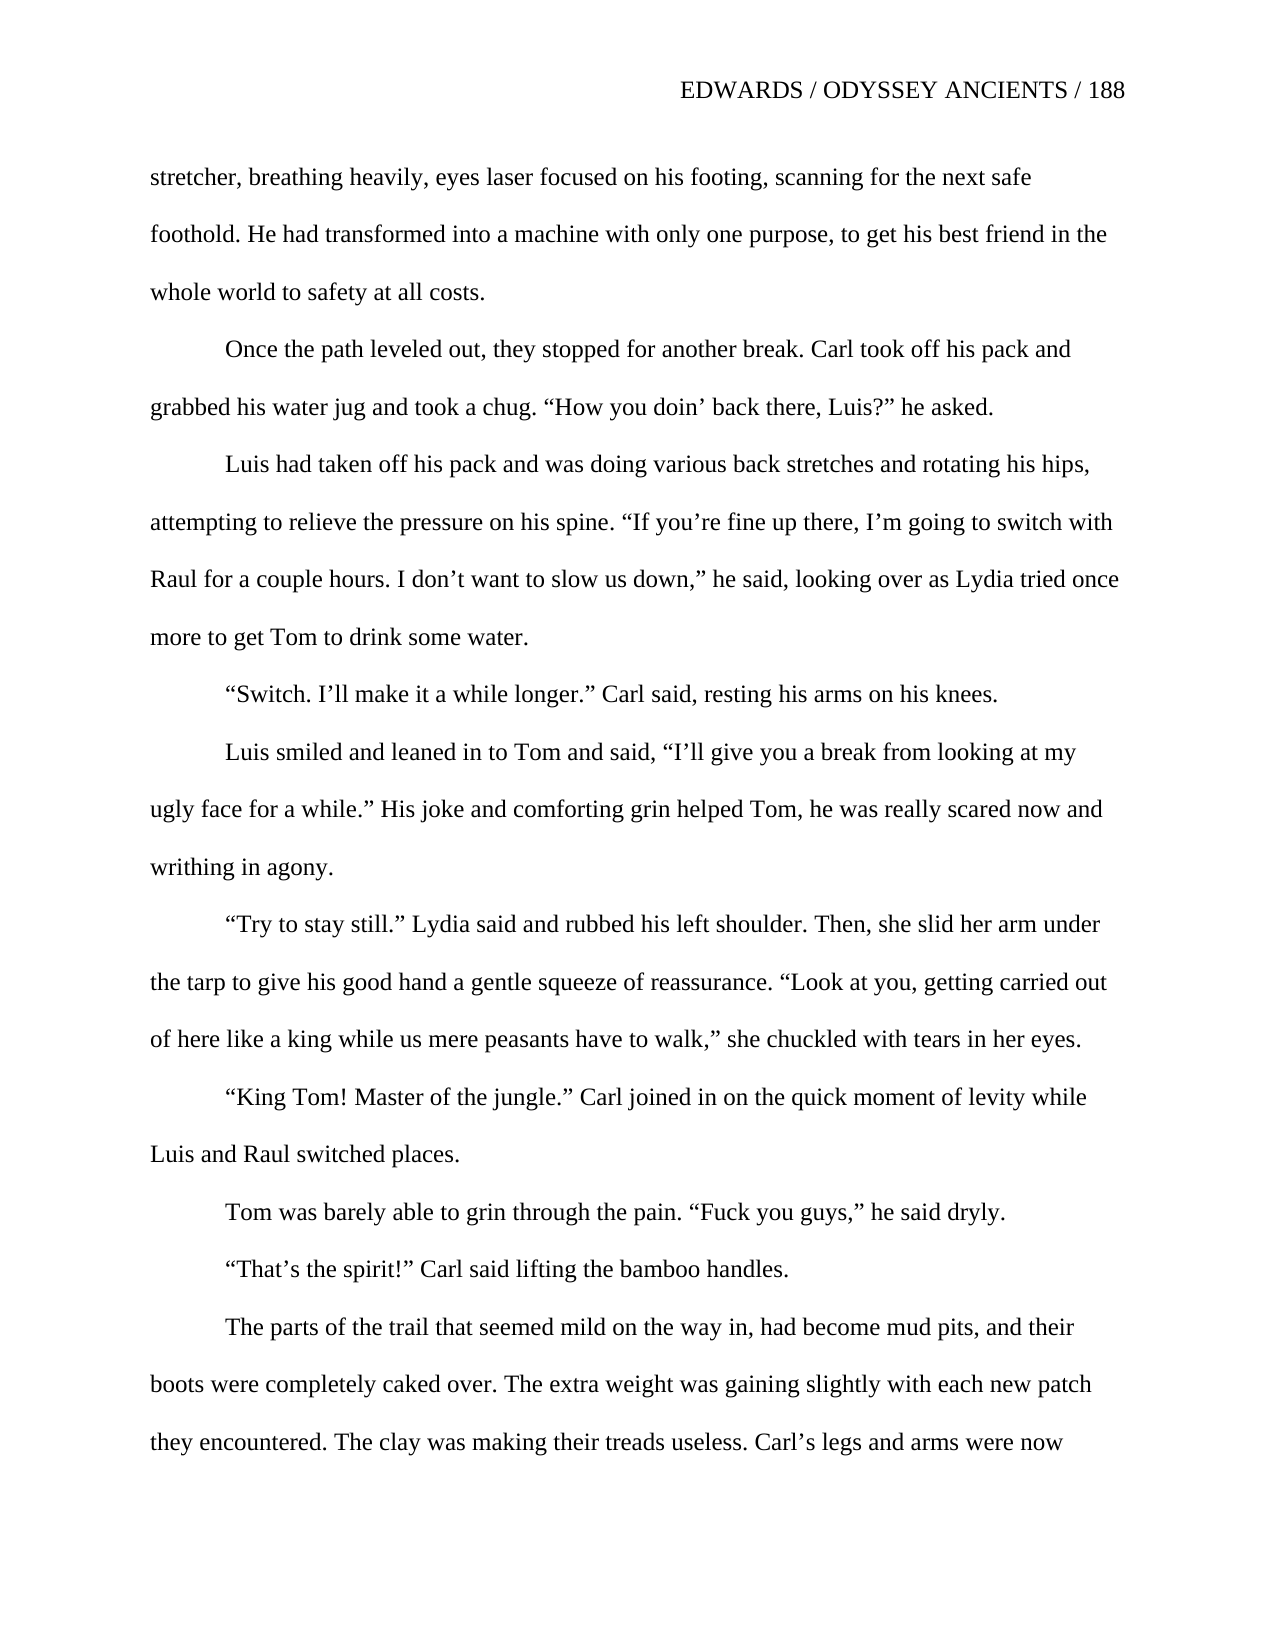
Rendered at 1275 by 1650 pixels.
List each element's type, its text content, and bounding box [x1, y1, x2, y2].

text “King Tom! Master of the jungle.” Carl joined in on the quick moment of levity while Luis and Raul switched places. [150, 1082, 1125, 1168]
text “Switch. I’ll make it a while longer.” Carl said, resting his arms on his knees. [150, 679, 1125, 708]
text “Try to stay still.” Lydia said and rubbed his left shoulder. Then, she slid her arm under the tarp to give his good hand a gentle squeeze of reassurance. “Look at you, getting carried out of here like a king while us mere peasants have to walk,” she chuckled with tears in her eyes. [150, 909, 1125, 1053]
text “That’s the spirit!” Carl said lifting the bamboo handles. [150, 1254, 1125, 1283]
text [150, 162, 1125, 305]
text Once the path leveled out, they stopped for another break. Carl took off his pack and grabbed his water jug and took a chug. “How you doin’ back there, Luis?” he asked. [150, 334, 1125, 420]
text Luis had taken off his pack and was doing various back stretches and rotating his hips, attempting to relieve the pressure on his spine. “If you’re fine up there, I’m going to switch with Raul for a couple hours. I don’t want to slow us down,” he said, looking over as Lydia tried once more to get Tom to drink some water. [150, 449, 1125, 650]
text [150, 1312, 1125, 1455]
text Tom was barely able to grin through the pain. “Fuck you guys,” he said dryly. [150, 1197, 1125, 1225]
text Luis smiled and leaned in to Tom and said, “I’ll give you a break from looking at my ugly face for a while.” His joke and comforting grin helped Tom, he was really scared now and writhing in agony. [150, 737, 1125, 880]
